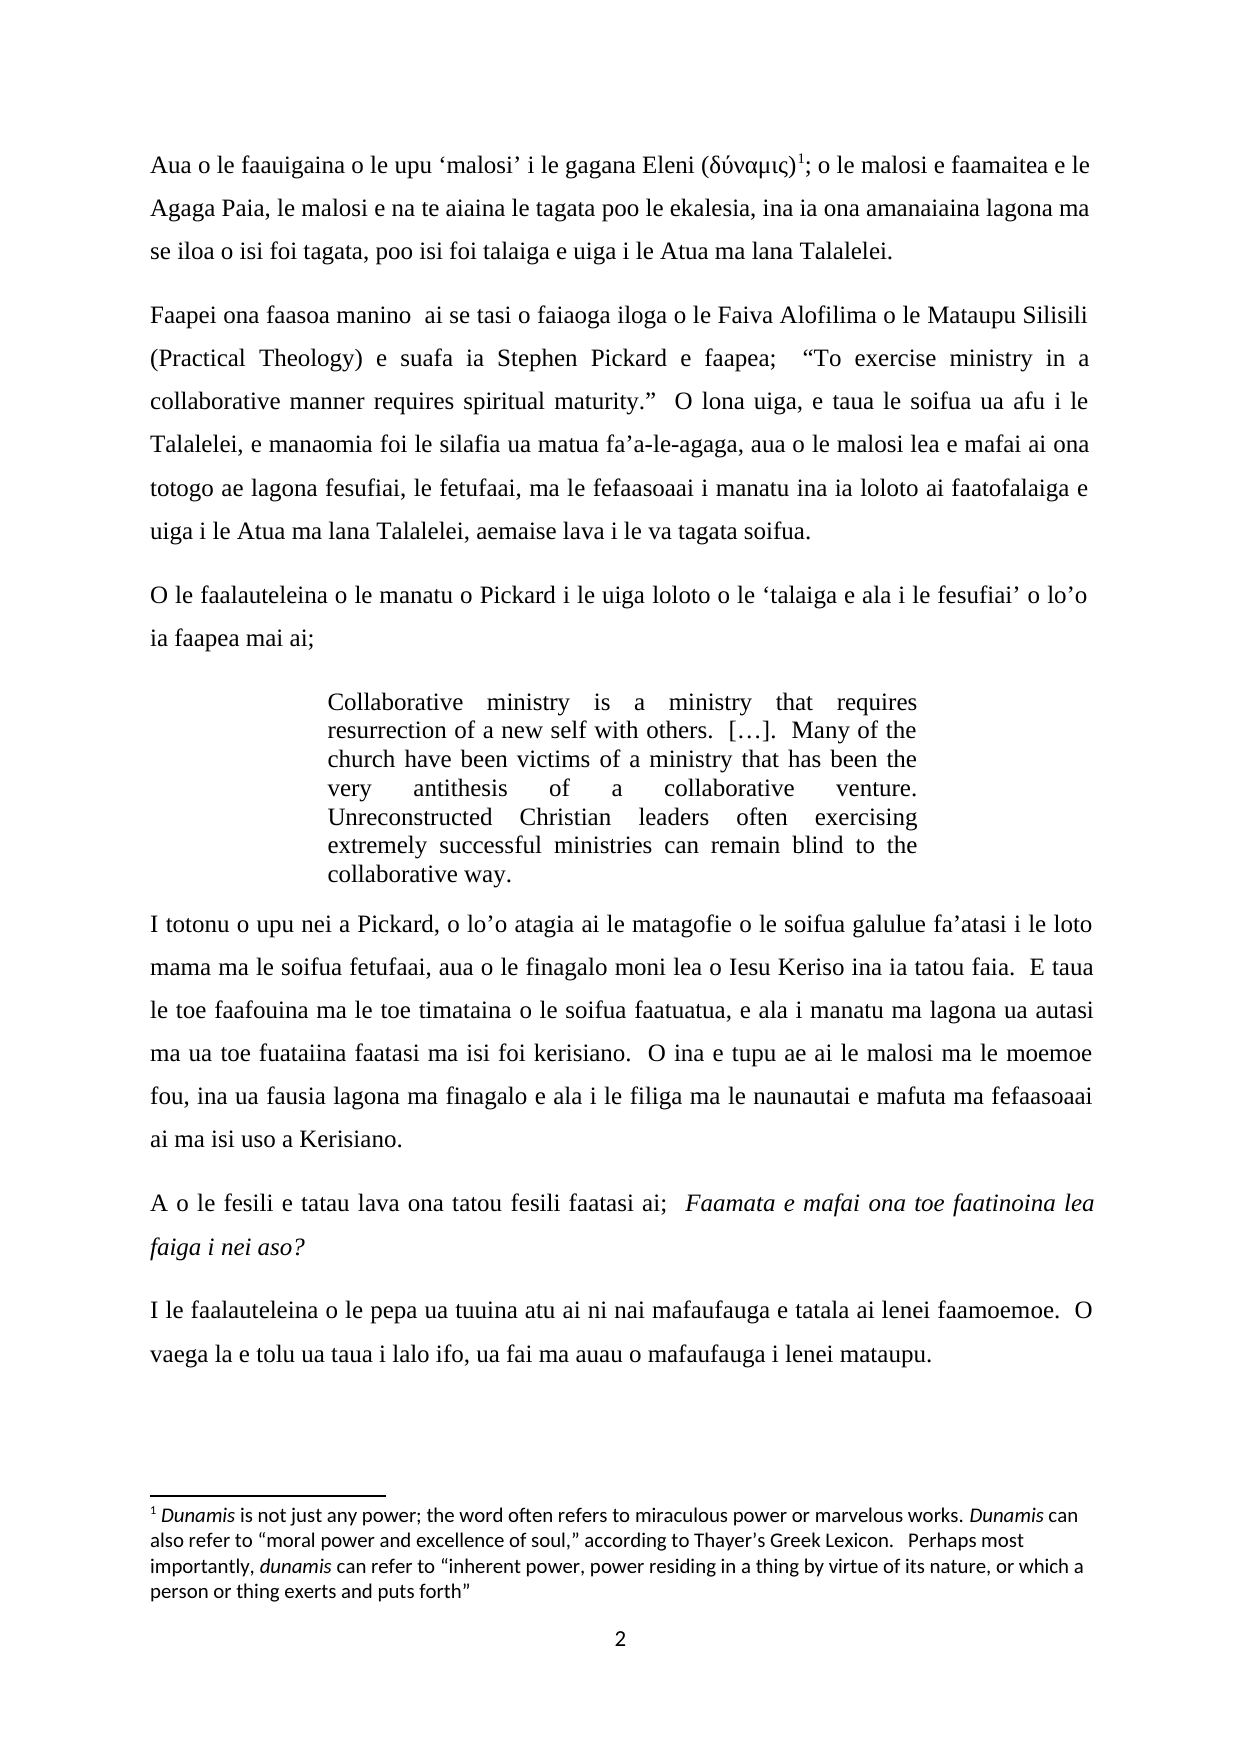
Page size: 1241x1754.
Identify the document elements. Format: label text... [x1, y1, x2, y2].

text Collaborative ministry is a ministry that requires resurrection of a new self with others. […]. Many of the church have been victims of a ministry that has been the very antithesis of a collaborative venture. Unreconstructed Christian leaders often exercising extremely successful ministries can remain blind to the collaborative way. [327, 687, 918, 888]
text A o le fesili e tatau lava ona tatou fesili faatasi ai; Faamata e mafai ona toe faatinoina lea faiga i nei aso? [150, 1188, 1095, 1260]
text Faapei ona faasoa manino ai se tasi o faiaoga iloga o le Faiva Alofilima o le Mataupu Silisili (Practical Theology) e suafa ia Stephen Pickard e faapea; “To exercise ministry in a collaborative manner requires spiritual maturity.” O lona uiga, e taua le soifua ua afu i le Talalelei, e manaomia foi le silafia ua matua fa’a-le-agaga, aua o le malosi lea e mafai ai ona totogo ae lagona fesufiai, le fetufaai, ma le fefaasoaai i manatu ina ia loloto ai faatofalaiga e uiga i le Atua ma lana Talalelei, aemaise lava i le va tagata soifua. [150, 300, 1090, 544]
text O le faalauteleina o le manatu o Pickard i le uiga loloto o le ‘talaiga e ala i le fesufiai’ o lo’o ia faapea mai ai; [150, 580, 1090, 652]
text I totonu o upu nei a Pickard, o lo’o atagia ai le matagofie o le soifua galulue fa’atasi i le loto mama ma le soifua fetufaai, aua o le finagalo moni lea o Iesu Keriso ina ia tatou faia. E taua le toe faafouina ma le toe timataina o le soifua faatuatua, e ala i manatu ma lagona ua autasi ma ua toe fuataiina faatasi ma isi foi kerisiano. O ina e tupu ae ai le malosi ma le moemoe fou, ina ua fausia lagona ma finagalo e ala i le filiga ma le naunautai e mafuta ma fefaasoaai ai ma isi uso a Kerisiano. [150, 909, 1095, 1153]
text I le faalauteleina o le pepa ua tuuina atu ai ni nai mafaufauga e tatala ai lenei faamoemoe. O vaega la e tolu ua taua i lalo ifo, ua fai ma auau o mafaufauga i lenei mataupu. [150, 1296, 1095, 1367]
text Aua o le faauigaina o le upu ‘malosi’ i le gagana Eleni (δύναμις); o le malosi e faamaitea e le Agaga Paia, le malosi e na te aiaina le tagata poo le ekalesia, ina ia ona amanaiaina lagona ma se iloa o isi foi tagata, poo isi foi talaiga e uiga i le Atua ma lana Talalelei. [150, 150, 1090, 265]
